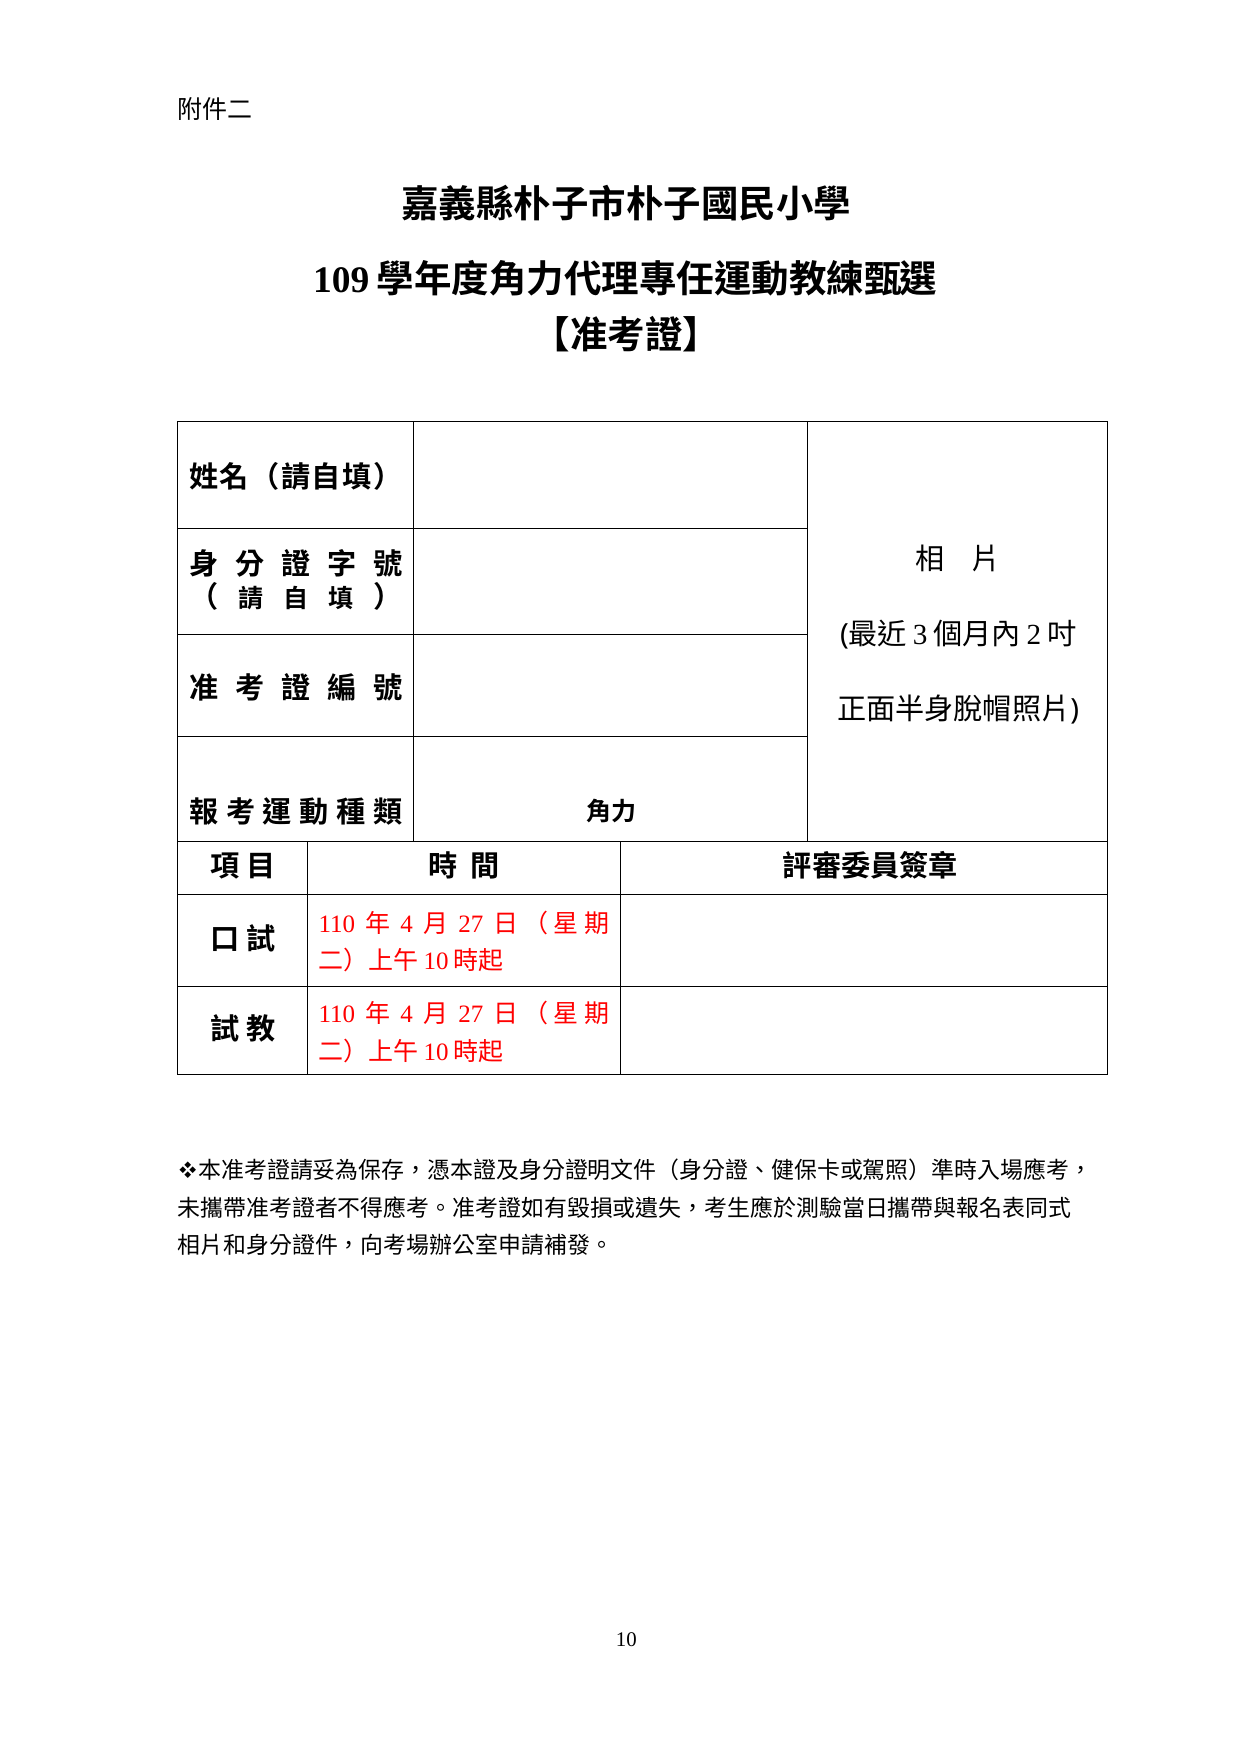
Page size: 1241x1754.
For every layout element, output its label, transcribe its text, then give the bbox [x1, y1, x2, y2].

table_cell 准考證編號 [178, 635, 413, 736]
text 109學年度角力代理專任運動教練甄選 [177, 239, 1075, 314]
table_header 姓名（請自填） [178, 422, 413, 528]
text 附件二 [177, 89, 1075, 126]
table_cell 110年4月27日（星期二）上午10時起 [308, 895, 620, 986]
table_cell [414, 529, 807, 634]
table_header 相 片 (最近3個月內2吋 正面半身脫帽照片) [808, 422, 1107, 841]
table_cell [414, 737, 807, 777]
table_cell 口 試 [178, 895, 307, 986]
table_cell [178, 737, 413, 777]
table_cell 時 間 [308, 842, 620, 893]
table_cell [621, 987, 1107, 1074]
table_cell 試 教 [178, 987, 307, 1074]
text 【准考證】 [177, 314, 1075, 358]
table_cell 報考運動種類 [178, 777, 413, 841]
text 本准考證請妥為保存，憑本證及身分證明文件（身分證、健保卡或駕照）準時入場應考，未攜帶准考證者不得應考。准考證如有毀損或遺失，考生應於測驗當日攜帶與報名表同式相片和身分證件，向考場辦公室申請補發。 [177, 1150, 1075, 1262]
table_cell [621, 895, 1107, 986]
table_cell [414, 635, 807, 736]
table_cell 身分證字號 （請自填） [178, 529, 413, 634]
text 嘉義縣朴子市朴子國民小學 [177, 164, 1075, 239]
table_cell 角力 [414, 777, 807, 841]
table_header [414, 422, 807, 528]
table_cell 評審委員簽章 [621, 842, 1107, 893]
table_cell 110年4月27日（星期二）上午10時起 [308, 987, 620, 1074]
table_cell 項 目 [178, 842, 307, 893]
